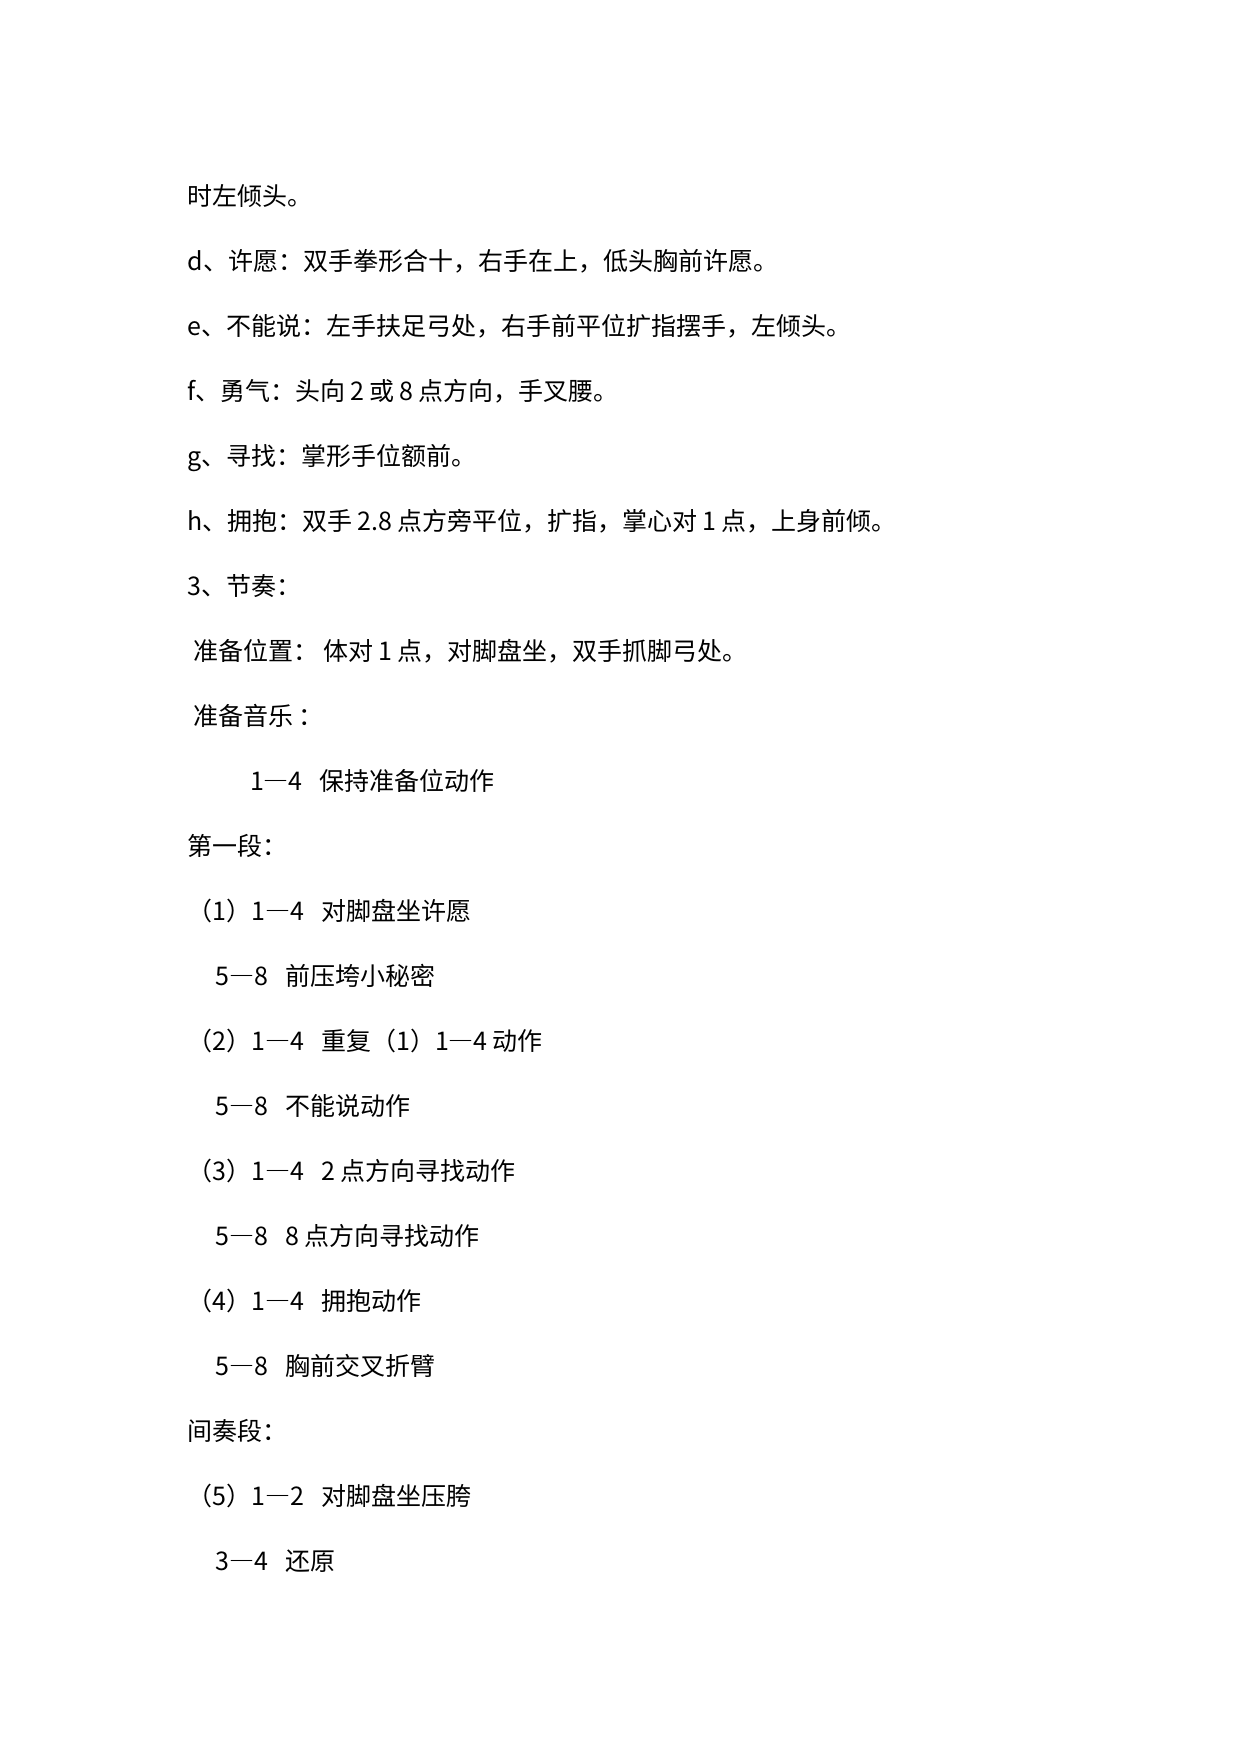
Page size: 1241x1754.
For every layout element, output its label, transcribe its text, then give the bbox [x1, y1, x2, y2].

text （5）1—2 对脚盘坐压胯 [187, 1462, 1053, 1527]
text e、不能说：左手扶足弓处，右手前平位扩指摆手，左倾头。 [187, 292, 1053, 357]
text 5—8 前压垮小秘密 [187, 942, 1053, 1007]
text 第一段： [187, 812, 1053, 877]
text 3—4 还原 [187, 1527, 1053, 1592]
text 间奏段： [187, 1397, 1053, 1462]
text 5—8 8点方向寻找动作 [187, 1202, 1053, 1267]
text 5—8 胸前交叉折臂 [187, 1332, 1053, 1397]
text （3）1—4 2点方向寻找动作 [187, 1137, 1053, 1202]
text h、拥抱：双手2.8点方旁平位，扩指，掌心对1点，上身前倾。 [187, 487, 1053, 552]
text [187, 162, 1053, 227]
text 5—8 不能说动作 [187, 1072, 1053, 1137]
text （2）1—4 重复（1）1—4动作 [187, 1007, 1053, 1072]
text 1—4 保持准备位动作 [187, 747, 1053, 812]
text （1）1—4 对脚盘坐许愿 [187, 877, 1053, 942]
text g、寻找：掌形手位额前。 [187, 422, 1053, 487]
text f、勇气：头向2或8点方向，手叉腰。 [187, 357, 1053, 422]
text 准备位置： 体对1点，对脚盘坐，双手抓脚弓处。 [187, 617, 1053, 682]
text 准备音乐 ： [187, 682, 1053, 747]
text （4）1—4 拥抱动作 [187, 1267, 1053, 1332]
text d、许愿：双手拳形合十，右手在上，低头胸前许愿。 [187, 227, 1053, 292]
text 3、节奏： [187, 552, 1053, 617]
